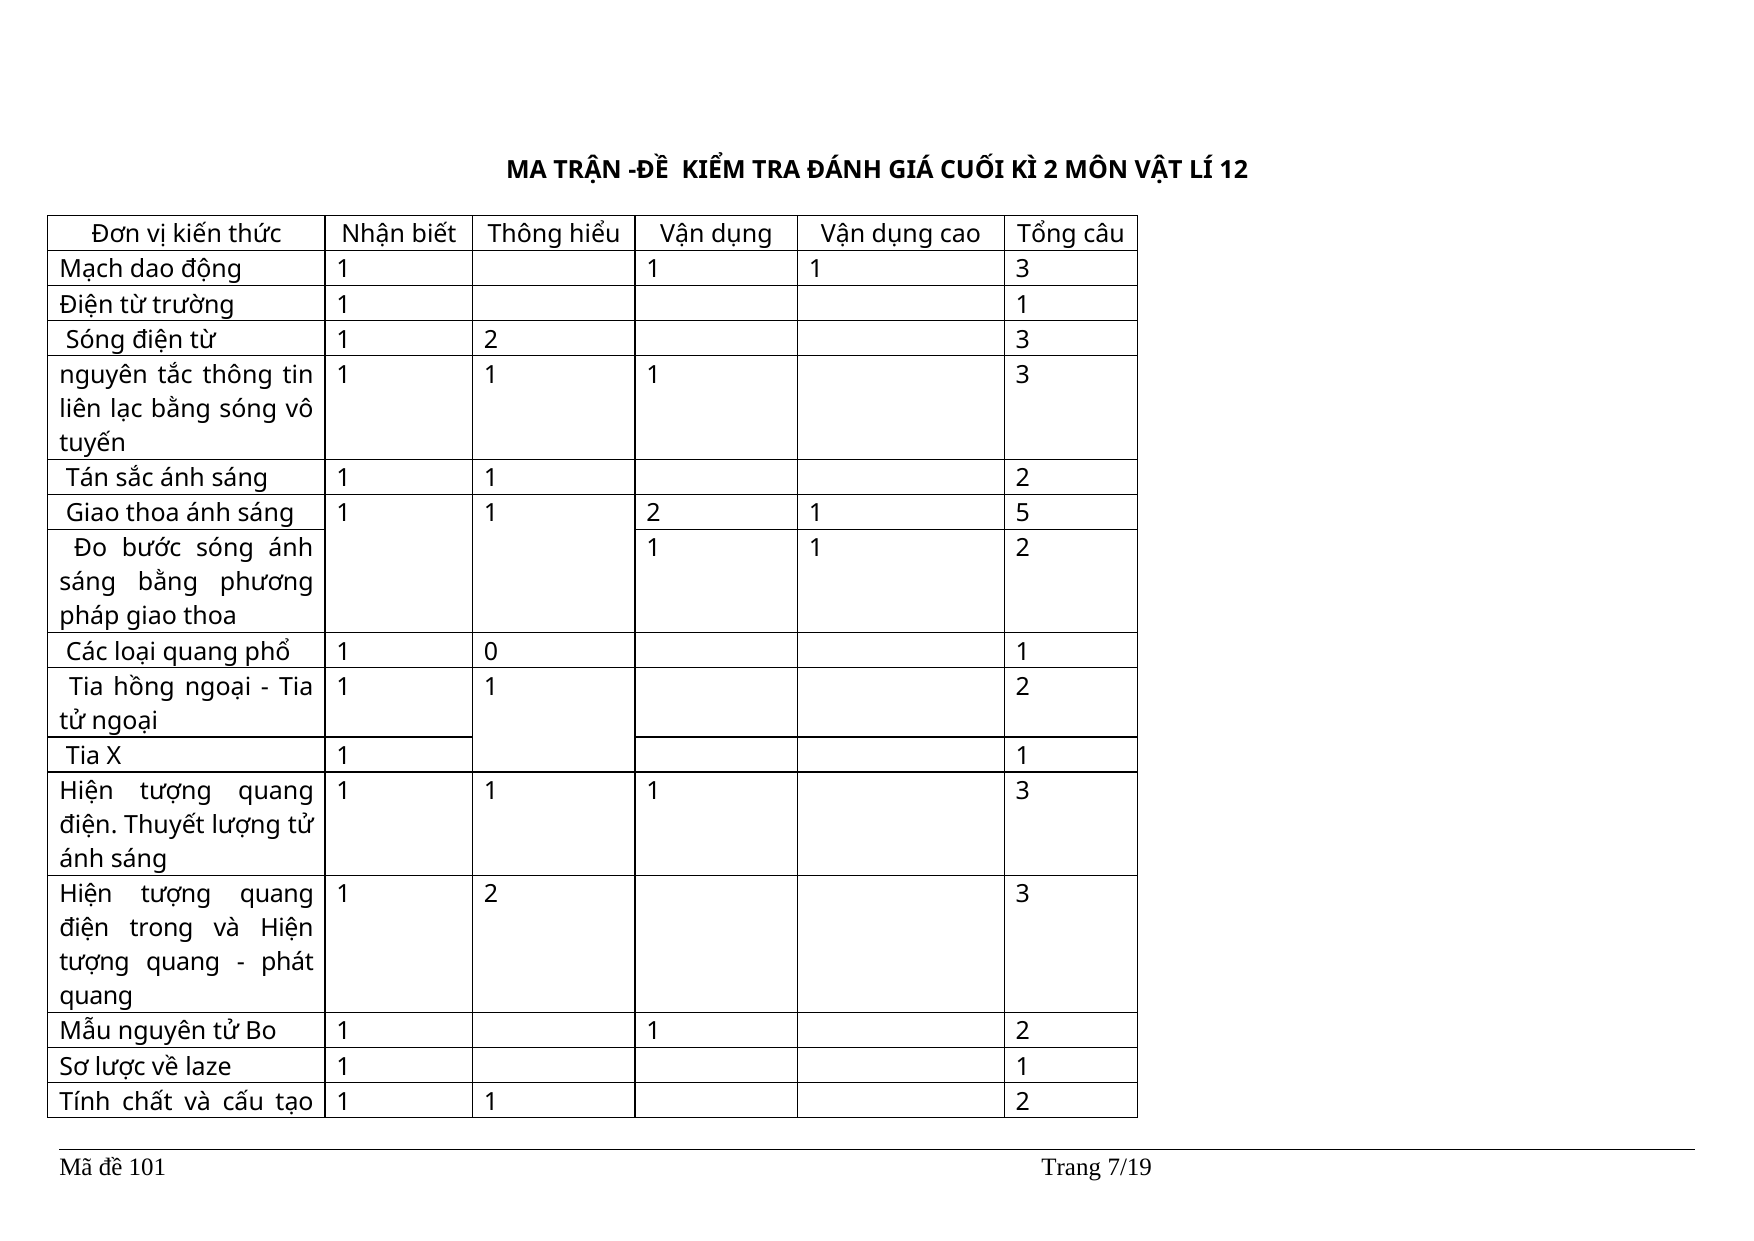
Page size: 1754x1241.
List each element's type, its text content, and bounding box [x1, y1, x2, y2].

table_cell Giao thoa ánh sáng [48, 495, 324, 529]
table_cell 1 [1005, 1048, 1137, 1082]
table_cell 2 [1005, 1013, 1137, 1047]
table_cell 1 [636, 773, 797, 875]
table_cell 2 [636, 495, 797, 529]
table_cell [636, 460, 797, 494]
table_cell 1 [326, 286, 472, 320]
table_cell 3 [1005, 876, 1137, 1012]
table_cell 5 [1005, 495, 1137, 529]
table_cell 1 [636, 1013, 797, 1047]
table_cell 1 [473, 1083, 634, 1117]
table_cell 1 [326, 773, 472, 875]
table_cell [473, 1048, 634, 1082]
table_cell 1 [326, 633, 472, 667]
text MA TRẬN -ĐỀ KIỂM TRA ĐÁNH GIÁ CUỐI KÌ 2 MÔN VẬT LÍ 12 [59, 152, 1695, 186]
table_cell 1 [326, 668, 472, 736]
table_header Thông hiểu [473, 216, 634, 250]
table_cell 1 [1005, 738, 1137, 771]
table_cell 1 [798, 530, 1004, 632]
table_cell 3 [1005, 356, 1137, 459]
table_cell 1 [636, 251, 797, 285]
table_cell Đo bước sóng ánh sáng bằng phương pháp giao thoa [48, 530, 324, 632]
table_cell [798, 321, 1004, 355]
table_header Tổng câu [1005, 216, 1137, 250]
table_cell Tia X [48, 738, 324, 771]
table_cell 0 [473, 633, 634, 667]
table_cell [636, 633, 797, 667]
table_cell 2 [1005, 668, 1137, 736]
table_cell 2 [1005, 530, 1137, 632]
table_header Vận dụng cao [798, 216, 1004, 250]
table_cell [636, 321, 797, 355]
table_cell 1 [1005, 286, 1137, 320]
table_cell 1 [636, 356, 797, 459]
table_cell [473, 251, 634, 285]
table_cell Mẫu nguyên tử Bo [48, 1013, 324, 1047]
table_cell 1 [326, 460, 472, 494]
table_cell 2 [1005, 460, 1137, 494]
table_cell Hiện tượng quang điện. Thuyết lượng tử ánh sáng [48, 773, 324, 875]
table_cell 2 [473, 321, 634, 355]
table_cell Điện từ trường [48, 286, 324, 320]
table_cell [798, 286, 1004, 320]
table_cell 1 [326, 738, 472, 771]
table_cell 1 [473, 356, 634, 459]
table_cell 1 [326, 876, 472, 1012]
table_cell [798, 738, 1004, 771]
table_cell Sơ lược về laze [48, 1048, 324, 1082]
table_cell nguyên tắc thông tin liên lạc bằng sóng vô tuyến [48, 356, 324, 459]
table_cell [798, 876, 1004, 1012]
table_cell [636, 738, 797, 771]
table_cell 1 [326, 321, 472, 355]
table_cell [798, 1048, 1004, 1082]
table_cell 1 [326, 495, 472, 632]
table_cell [473, 286, 634, 320]
table_cell 1 [326, 1083, 472, 1117]
table_cell [798, 633, 1004, 667]
table_cell 1 [636, 530, 797, 632]
table_cell 2 [473, 876, 634, 1012]
table_cell 1 [473, 773, 634, 875]
table_cell 1 [473, 495, 634, 632]
table_header Đơn vị kiến thức [48, 216, 324, 250]
table_cell 3 [1005, 773, 1137, 875]
table_cell [798, 356, 1004, 459]
table_cell 1 [326, 251, 472, 285]
table_cell [798, 773, 1004, 875]
table_header Nhận biết [326, 216, 472, 250]
table_cell Tia hồng ngoại - Tia tử ngoại [48, 668, 324, 736]
table_cell 1 [798, 495, 1004, 529]
table_cell [798, 1083, 1004, 1117]
table_cell Mạch dao động [48, 251, 324, 285]
table_cell 3 [1005, 251, 1137, 285]
table_cell [636, 286, 797, 320]
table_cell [48, 1083, 324, 1117]
table_cell 1 [1005, 633, 1137, 667]
table_cell 1 [326, 1013, 472, 1047]
table_cell [798, 1013, 1004, 1047]
table_cell 1 [326, 1048, 472, 1082]
table_header Vận dụng [636, 216, 797, 250]
table_cell [636, 1048, 797, 1082]
table_cell Sóng điện từ [48, 321, 324, 355]
table_cell 1 [798, 251, 1004, 285]
table_cell [636, 876, 797, 1012]
table_cell [636, 1083, 797, 1117]
table_cell Tán sắc ánh sáng [48, 460, 324, 494]
table_cell 1 [473, 668, 634, 771]
table_cell 3 [1005, 321, 1137, 355]
table_cell 1 [326, 356, 472, 459]
table_cell [798, 668, 1004, 736]
table_cell [636, 668, 797, 736]
table_cell Hiện tượng quang điện trong và Hiện tượng quang - phát quang [48, 876, 324, 1012]
table_cell [798, 460, 1004, 494]
table_cell 2 [1005, 1083, 1137, 1117]
table_cell [473, 1013, 634, 1047]
table_cell 1 [473, 460, 634, 494]
table_cell Các loại quang phổ [48, 633, 324, 667]
